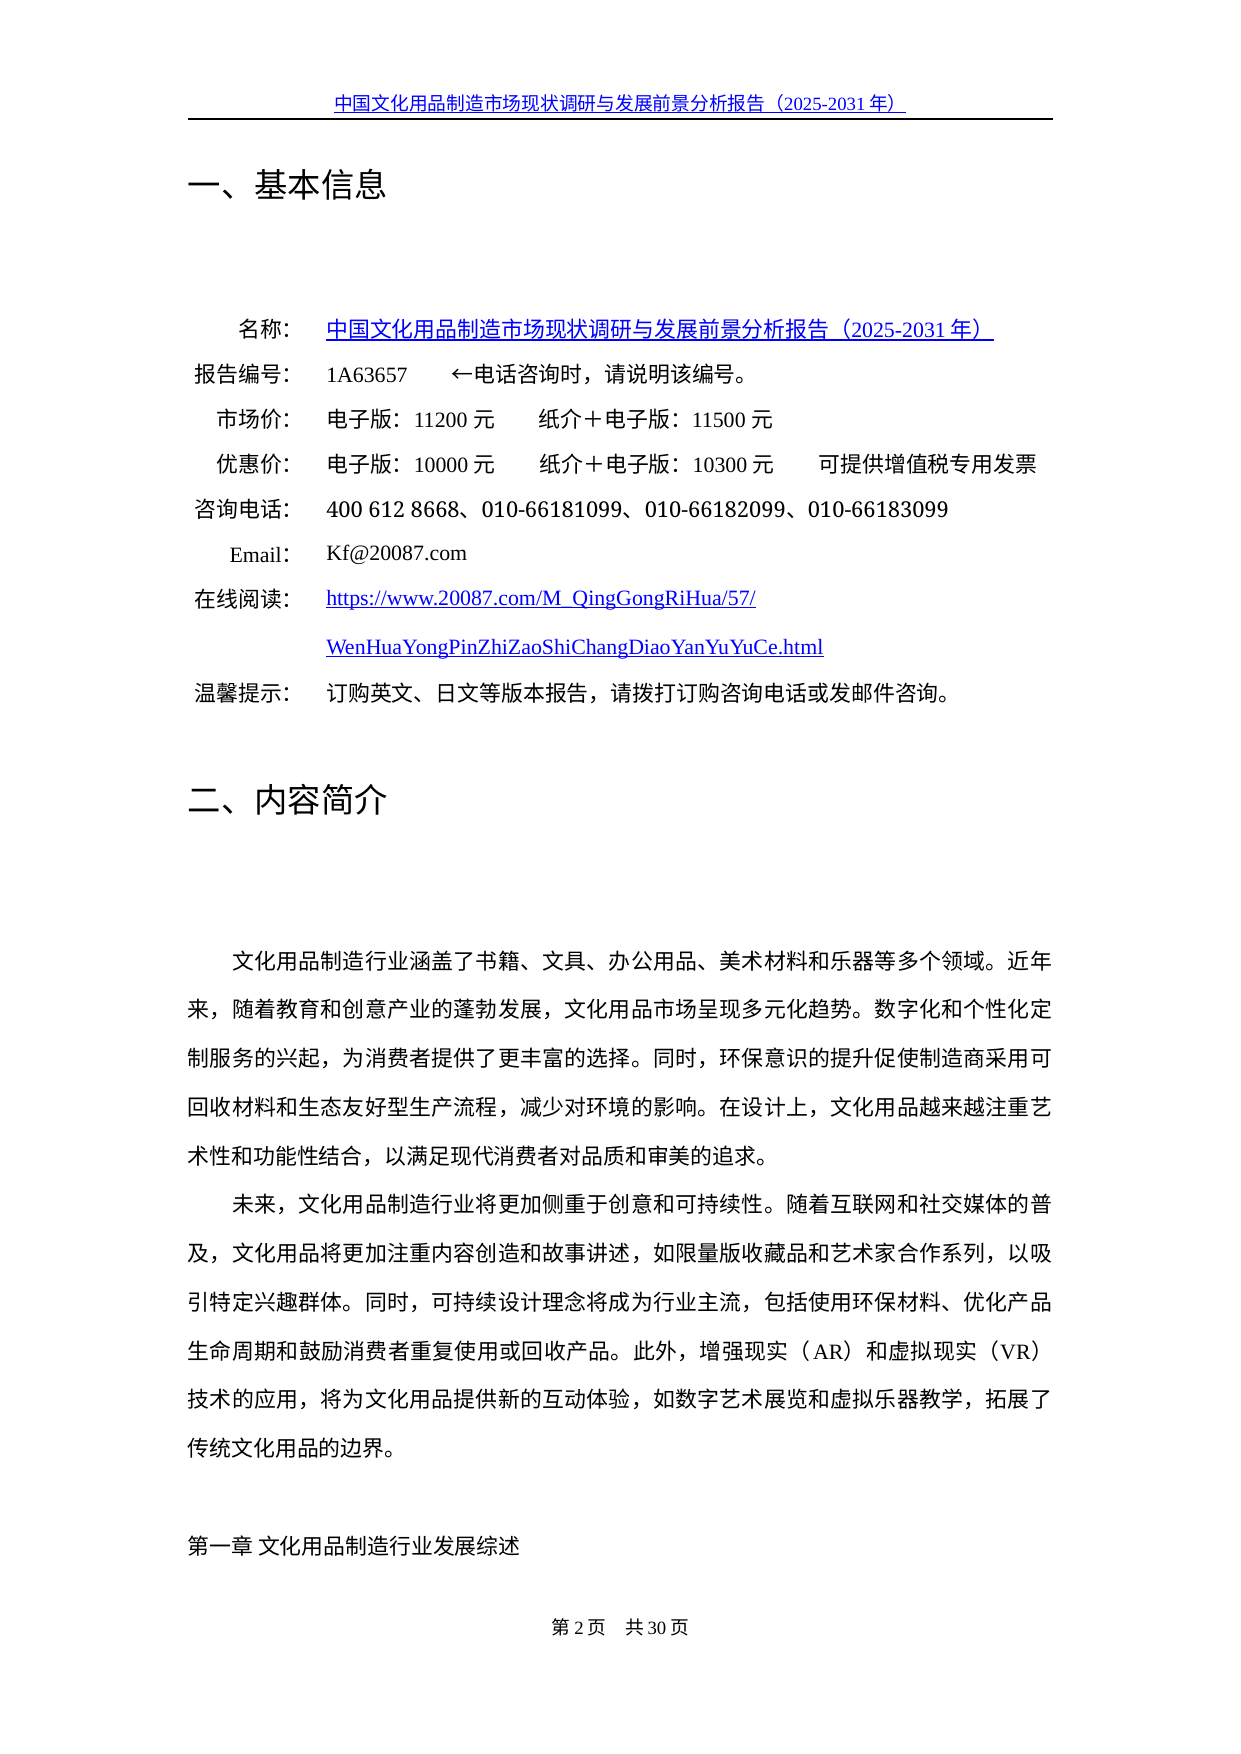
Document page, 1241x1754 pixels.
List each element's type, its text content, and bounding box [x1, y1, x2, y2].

table_cell 1A63657 ←电话咨询时，请说明该编号。 [315, 357, 1073, 402]
table_cell 温馨提示： [167, 675, 315, 720]
table_cell 电子版：10000 元 纸介＋电子版：10300 元 可提供增值税专用发票 [315, 447, 1073, 492]
table_cell 在线阅读： [167, 582, 315, 675]
table_header 名称： [167, 312, 315, 357]
title 一、基本信息 [187, 150, 1053, 215]
table_header 中国文化用品制造市场现状调研与发展前景分析报告（2025-2031年） [315, 312, 1073, 357]
table_cell 订购英文、日文等版本报告，请拨打订购咨询电话或发邮件咨询。 [315, 675, 1073, 720]
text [187, 943, 1053, 1561]
table_cell 市场价： [167, 402, 315, 447]
table_cell 咨询电话： [167, 492, 315, 537]
title 二、内容简介 [187, 766, 1053, 831]
table_cell 优惠价： [167, 447, 315, 492]
table_cell 电子版：11200 元 纸介＋电子版：11500 元 [315, 402, 1073, 447]
table_cell 400 612 8668、010-66181099、010-66182099、010-66183099 [315, 492, 1073, 537]
table_cell 报告编号： [167, 357, 315, 402]
table_cell [315, 582, 1073, 675]
table_cell Email： [167, 537, 315, 582]
table_cell Kf@20087.com [315, 537, 1073, 582]
